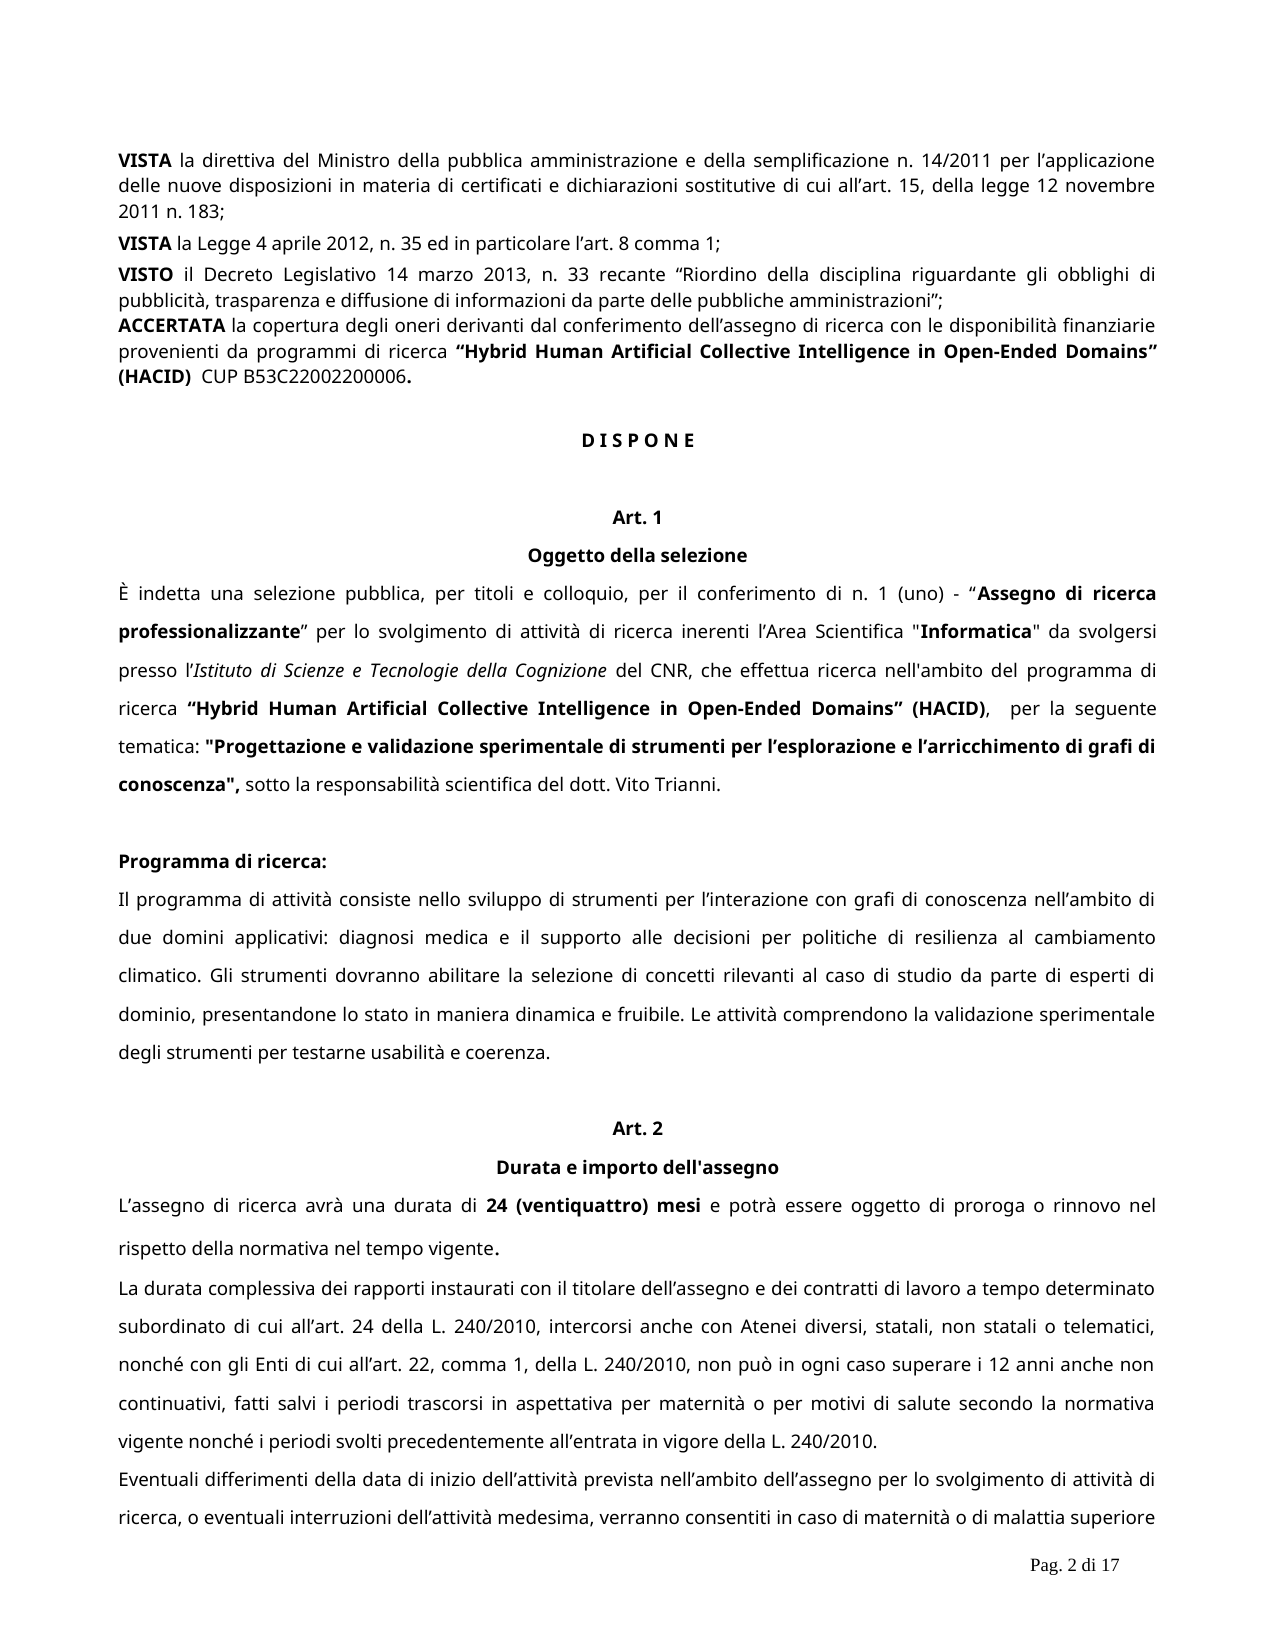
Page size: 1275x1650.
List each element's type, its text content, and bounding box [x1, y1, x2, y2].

text La durata complessiva dei rapporti instaurati con il titolare dell’assegno e dei contratti di lavoro a tempo determinato subordinato di cui all’art. 24 della L. 240/2010, intercorsi anche con Atenei diversi, statali, non statali o telematici, nonché con gli Enti di cui all’art. 22, comma 1, della L. 240/2010, non può in ogni caso superare i 12 anni anche non continuativi, fatti salvi i periodi trascorsi in aspettativa per maternità o per motivi di salute secondo la normativa vigente nonché i periodi svolti precedentemente all’entrata in vigore della L. 240/2010. [118, 1275, 1157, 1454]
text Durata e importo dell'assegno [118, 1154, 1157, 1179]
text È indetta una selezione pubblica, per titoli e colloquio, per il conferimento di n. 1 (uno) - “Assegno di ricerca professionalizzante” per lo svolgimento di attività di ricerca inerenti l’Area Scientifica "Informatica" da svolgersi presso l’Istituto di Scienze e Tecnologie della Cognizione del CNR, che effettua ricerca nell'ambito del programma di ricerca “Hybrid Human Artificial Collective Intelligence in Open-Ended Domains” (HACID), per la seguente tematica: "Progettazione e validazione sperimentale di strumenti per l’esplorazione e l’arricchimento di grafi di conoscenza", sotto la responsabilità scientifica del dott. Vito Trianni. [118, 581, 1157, 797]
text Il programma di attività consiste nello sviluppo di strumenti per l’interazione con grafi di conoscenza nell’ambito di due domini applicativi: diagnosi medica e il supporto alle decisioni per politiche di resilienza al cambiamento climatico. Gli strumenti dovranno abilitare la selezione di concetti rilevanti al caso di studio da parte di esperti di dominio, presentandone lo stato in maniera dinamica e fruibile. Le attività comprendono la validazione sperimentale degli strumenti per testarne usabilità e coerenza. [118, 886, 1157, 1065]
text Art. 2 [118, 1116, 1157, 1141]
text VISTA la Legge 4 aprile 2012, n. 35 ed in particolare l’art. 8 comma 1; [118, 230, 1157, 256]
text L’assegno di ricerca avrà una durata di 24 (ventiquattro) mesi e potrà essere oggetto di proroga o rinnovo nel rispetto della normativa nel tempo vigente. [118, 1192, 1157, 1261]
text Oggetto della selezione [118, 542, 1157, 568]
text VISTO il Decreto Legislativo 14 marzo 2013, n. 33 recante “Riordino della disciplina riguardante gli obblighi di pubblicità, trasparenza e diffusione di informazioni da parte delle pubbliche amministrazioni”; [118, 262, 1157, 313]
text VISTA la direttiva del Ministro della pubblica amministrazione e della semplificazione n. 14/2011 per l’applicazione delle nuove disposizioni in materia di certificati e dichiarazioni sostitutive di cui all’art. 15, della legge 12 novembre 2011 n. 183; [118, 147, 1157, 224]
text Programma di ricerca: [118, 848, 1157, 874]
text Art. 1 [118, 504, 1157, 529]
text D I S P O N E [118, 428, 1157, 453]
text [118, 1466, 1157, 1530]
text ACCERTATA la copertura degli oneri derivanti dal conferimento dell’assegno di ricerca con le disponibilità finanziarie provenienti da programmi di ricerca “Hybrid Human Artificial Collective Intelligence in Open-Ended Domains” (HACID) CUP B53C22002200006. [118, 313, 1157, 389]
